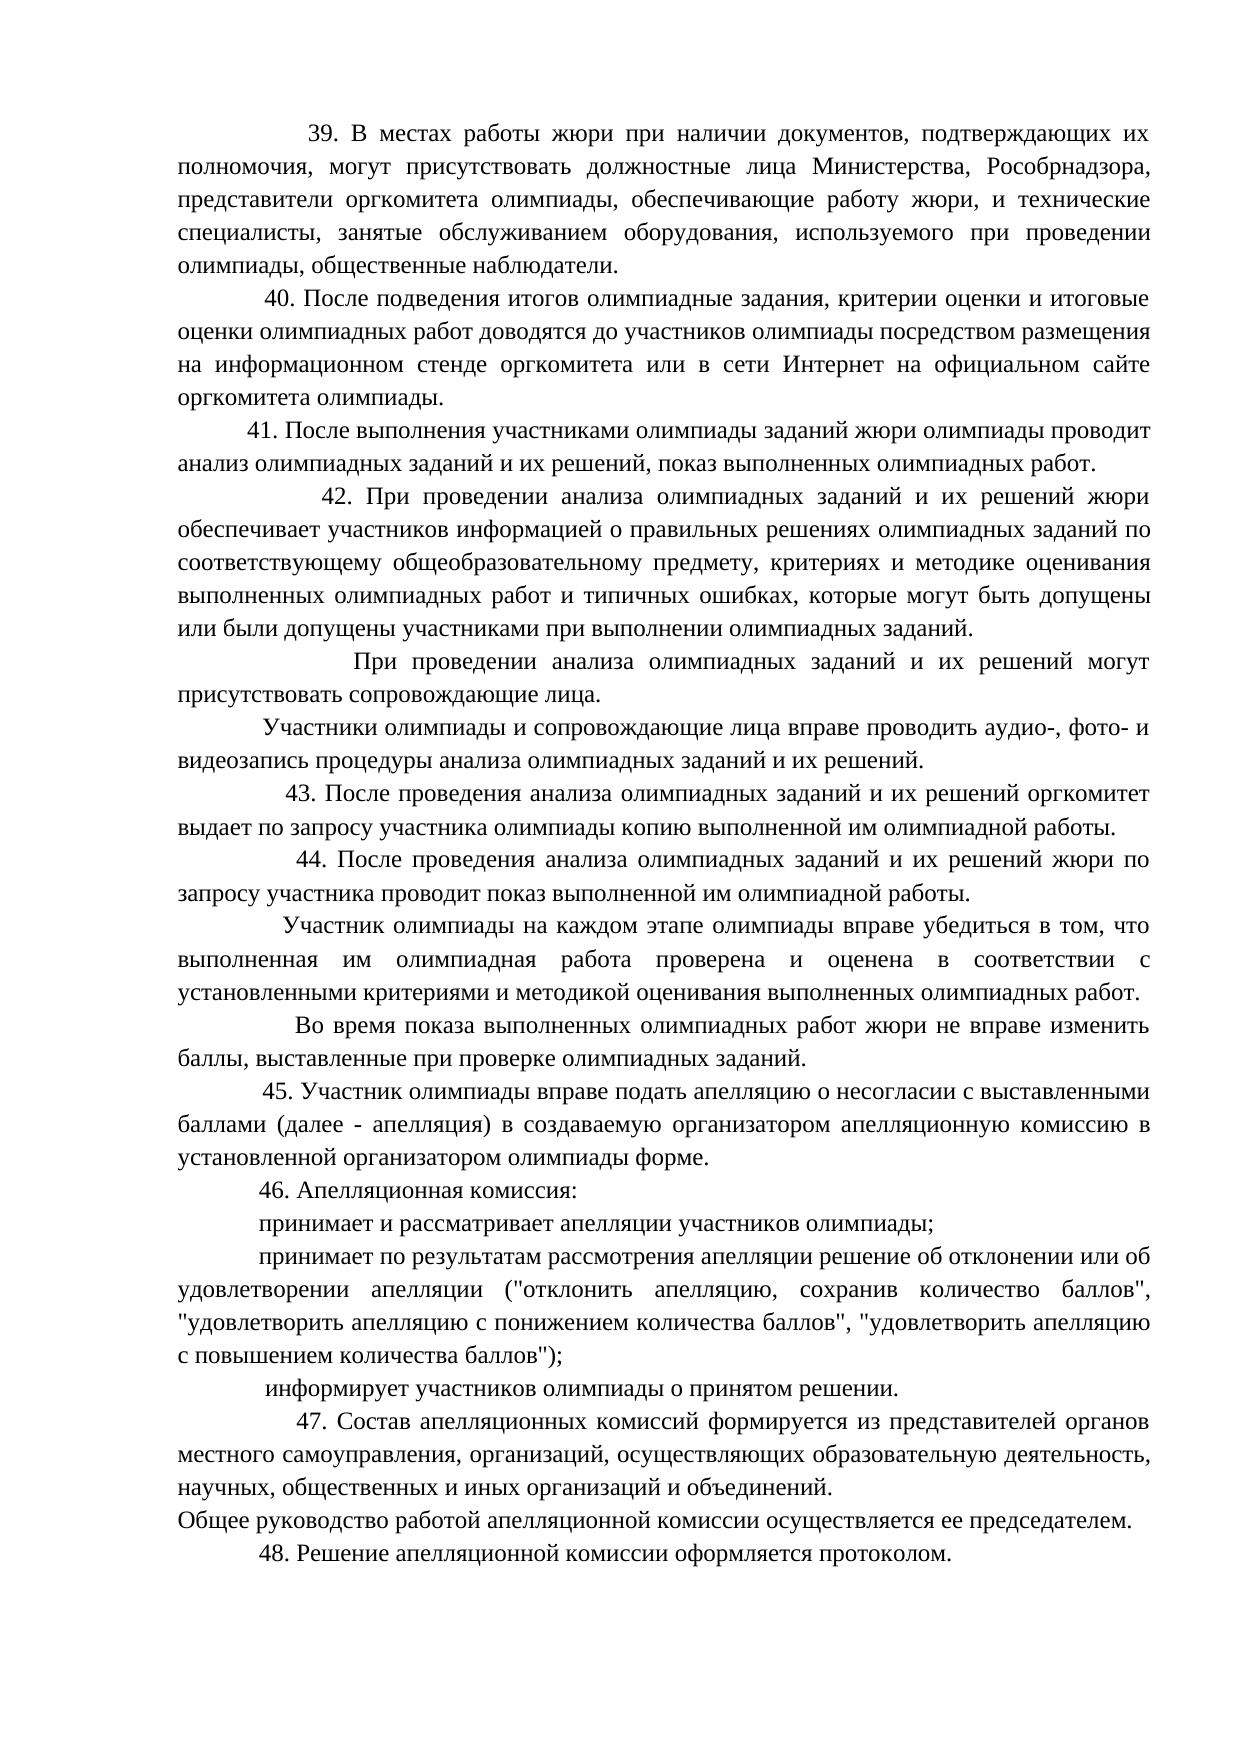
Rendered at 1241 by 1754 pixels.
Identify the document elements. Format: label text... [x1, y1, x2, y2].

text информирует участников олимпиады о принятом решении. [177, 1373, 1152, 1402]
text принимает по результатам рассмотрения апелляции решение об отклонении или об удовлетворении апелляции ("отклонить апелляцию, сохранив количество баллов", "удовлетворить апелляцию с понижением количества баллов", "удовлетворить апелляцию с повышением количества баллов"); [177, 1241, 1152, 1369]
text Во время показа выполненных олимпиадных работ жюри не вправе изменить баллы, выставленные при проверке олимпиадных заданий. [177, 1010, 1152, 1071]
text принимает и рассматривает апелляции участников олимпиады; [177, 1208, 1152, 1237]
text 40. После подведения итогов олимпиадные задания, критерии оценки и итоговые оценки олимпиадных работ доводятся до участников олимпиады посредством размещения на информационном стенде оргкомитета или в сети Интернет на официальном сайте оргкомитета олимпиады. [177, 283, 1152, 411]
text 42. При проведении анализа олимпиадных заданий и их решений жюри обеспечивает участников информацией о правильных решениях олимпиадных заданий по соответствующему общеобразовательному предмету, критериях и методике оценивания выполненных олимпиадных работ и типичных ошибках, которые могут быть допущены или были допущены участниками при выполнении олимпиадных заданий. [177, 481, 1152, 642]
text 41. После выполнения участниками олимпиады заданий жюри олимпиады проводит анализ олимпиадных заданий и их решений, показ выполненных олимпиадных работ. [177, 415, 1152, 477]
text 43. После проведения анализа олимпиадных заданий и их решений оргкомитет выдает по запросу участника олимпиады копию выполненной им олимпиадной работы. [177, 778, 1152, 840]
text 47. Состав апелляционных комиссий формируется из представителей органов местного самоуправления, организаций, осуществляющих образовательную деятельность, научных, общественных и иных организаций и объединений. [177, 1406, 1152, 1501]
text При проведении анализа олимпиадных заданий и их решений могут присутствовать сопровождающие лица. [177, 646, 1152, 708]
text Участник олимпиады на каждом этапе олимпиады вправе убедиться в том, что выполненная им олимпиадная работа проверена и оценена в соответствии с установленными критериями и методикой оценивания выполненных олимпиадных работ. [177, 911, 1152, 1005]
text 39. В местах работы жюри при наличии документов, подтверждающих их полномочия, могут присутствовать должностные лица Министерства, Рособрнадзора, представители оргкомитета олимпиады, обеспечивающие работу жюри, и технические специалисты, занятые обслуживанием оборудования, используемого при проведении олимпиады, общественные наблюдатели. [177, 118, 1152, 279]
text 44. После проведения анализа олимпиадных заданий и их решений жюри по запросу участника проводит показ выполненной им олимпиадной работы. [177, 844, 1152, 906]
text 48. Решение апелляционной комиссии оформляется протоколом. [177, 1538, 1152, 1567]
text Общее руководство работой апелляционной комиссии осуществляется ее председателем. [177, 1505, 1152, 1534]
text 46. Апелляционная комиссия: [177, 1175, 1152, 1203]
text Участники олимпиады и сопровождающие лица вправе проводить аудио-, фото- и видеозапись процедуры анализа олимпиадных заданий и их решений. [177, 712, 1152, 774]
text 45. Участник олимпиады вправе подать апелляцию о несогласии с выставленными баллами (далее - апелляция) в создаваемую организатором апелляционную комиссию в установленной организатором олимпиады форме. [177, 1076, 1152, 1171]
